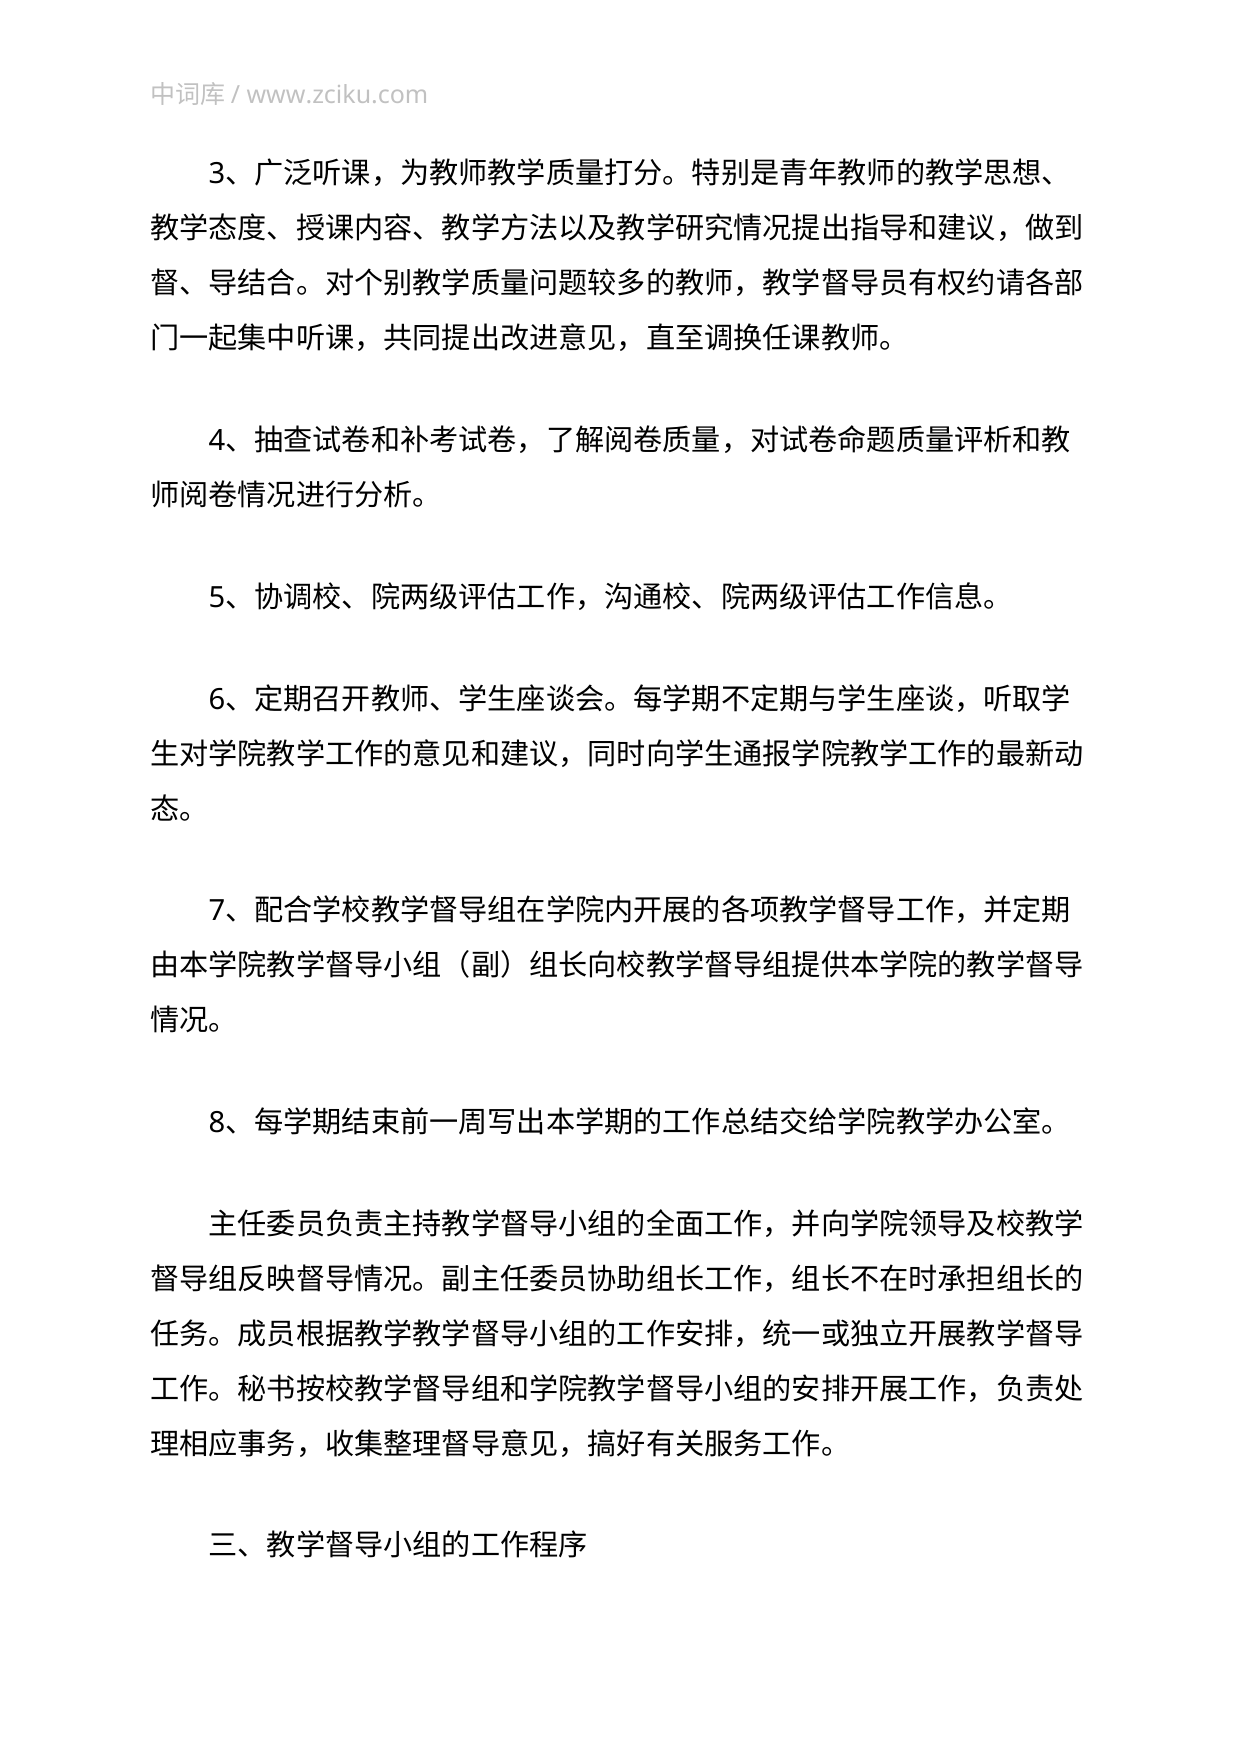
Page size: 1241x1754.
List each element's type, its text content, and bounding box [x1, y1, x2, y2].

text 4、抽查试卷和补考试卷，了解阅卷质量，对试卷命题质量评析和教师阅卷情况进行分析。 [150, 417, 1090, 514]
text 8、每学期结束前一周写出本学期的工作总结交给学院教学办公室。 [150, 1099, 1090, 1141]
text 3、广泛听课，为教师教学质量打分。特别是青年教师的教学思想、教学态度、授课内容、教学方法以及教学研究情况提出指导和建议，做到督、导结合。对个别教学质量问题较多的教师，教学督导员有权约请各部门一起集中听课，共同提出改进意见，直至调换任课教师。 [150, 150, 1090, 357]
text 5、协调校、院两级评估工作，沟通校、院两级评估工作信息。 [150, 573, 1090, 616]
text 三、教学督导小组的工作程序 [150, 1522, 1090, 1564]
text 7、配合学校教学督导组在学院内开展的各项教学督导工作，并定期由本学院教学督导小组（副）组长向校教学督导组提供本学院的教学督导情况。 [150, 887, 1090, 1039]
text 6、定期召开教师、学生座谈会。每学期不定期与学生座谈，听取学生对学院教学工作的意见和建议，同时向学生通报学院教学工作的最新动态。 [150, 675, 1090, 827]
text 主任委员负责主持教学督导小组的全面工作，并向学院领导及校教学督导组反映督导情况。副主任委员协助组长工作，组长不在时承担组长的任务。成员根据教学教学督导小组的工作安排，统一或独立开展教学督导工作。秘书按校教学督导组和学院教学督导小组的安排开展工作，负责处理相应事务，收集整理督导意见，搞好有关服务工作。 [150, 1201, 1090, 1462]
